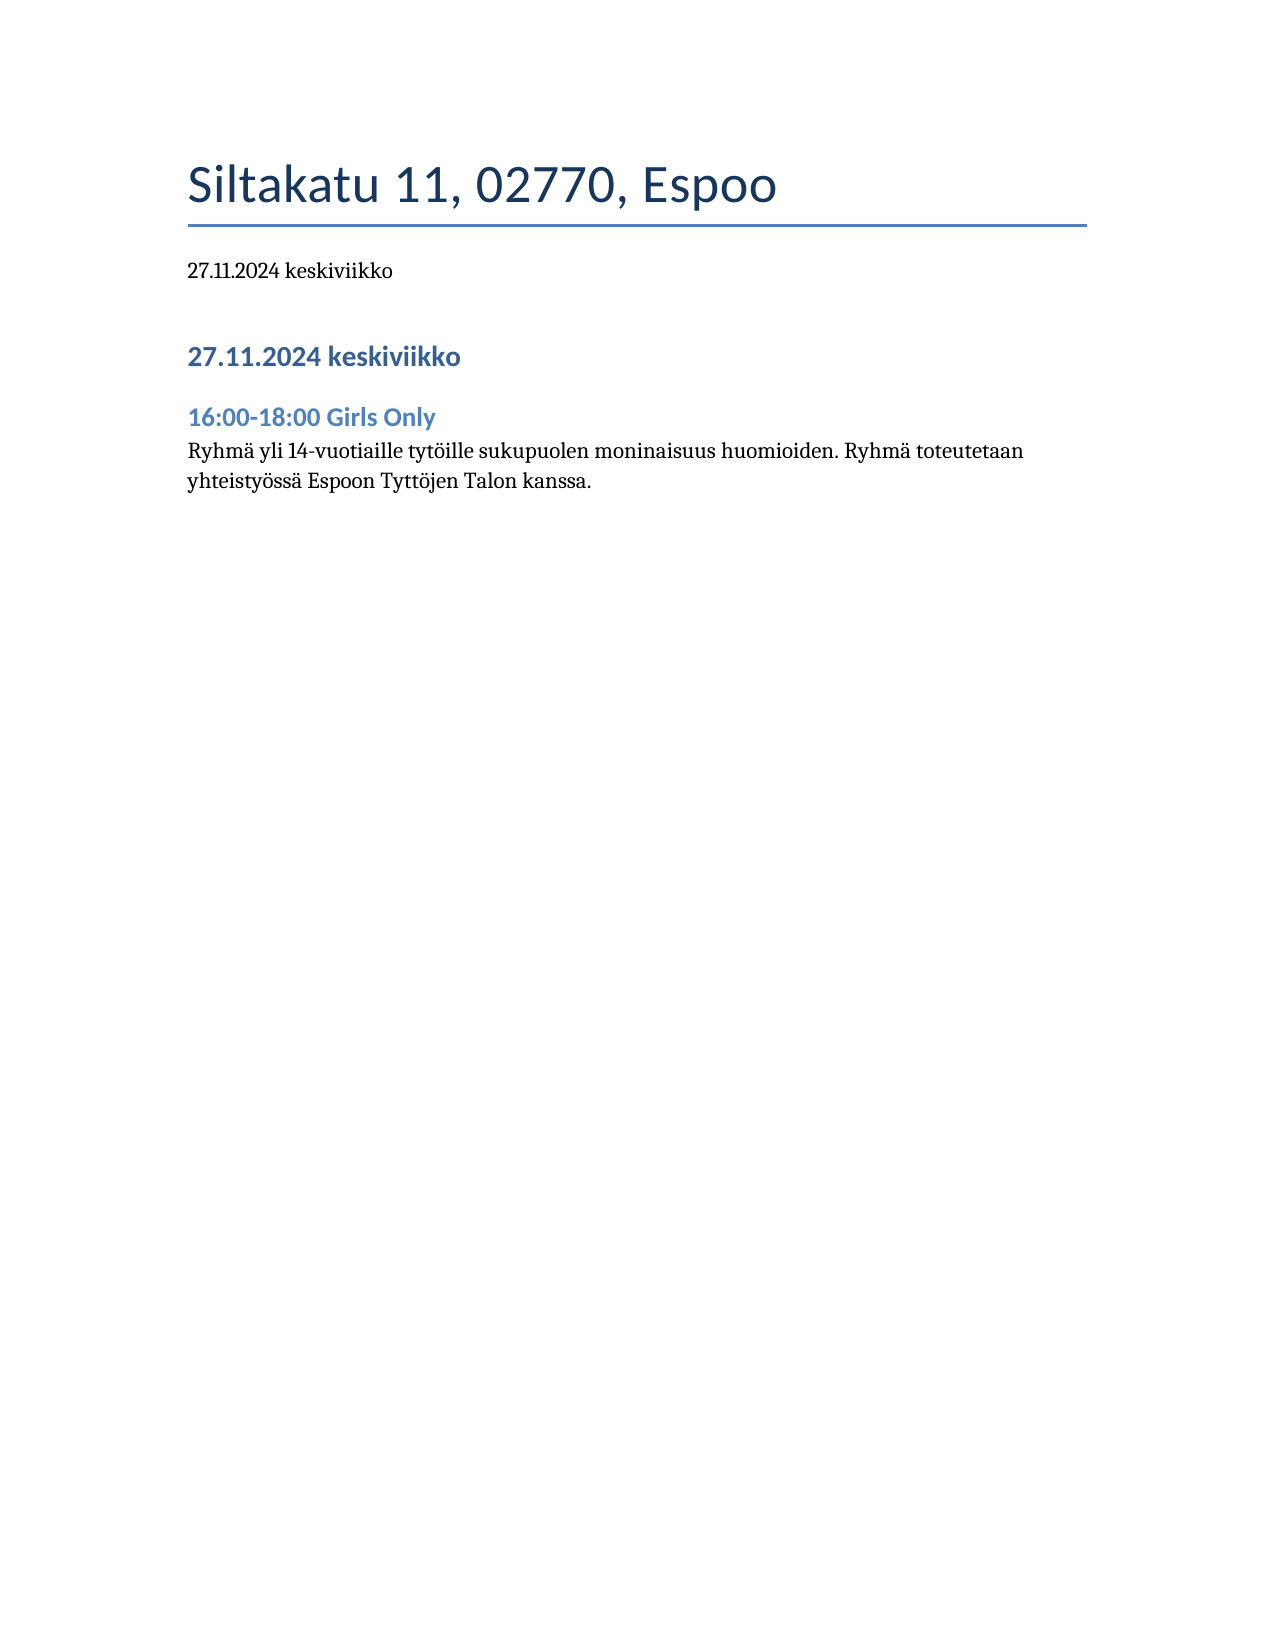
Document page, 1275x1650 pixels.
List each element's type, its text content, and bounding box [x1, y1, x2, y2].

title Siltakatu 11, 02770, Espoo [187, 150, 1087, 227]
subtitle 16:00-18:00 Girls Only [187, 400, 1087, 433]
text Ryhmä yli 14-vuotiaille tytöille sukupuolen moninaisuus huomioiden. Ryhmä toteutetaan yhteistyössä Espoon Tyttöjen Talon kanssa. [187, 438, 1087, 494]
text 27.11.2024 keskiviikko [187, 258, 1087, 284]
subtitle 27.11.2024 keskiviikko [187, 338, 1087, 374]
